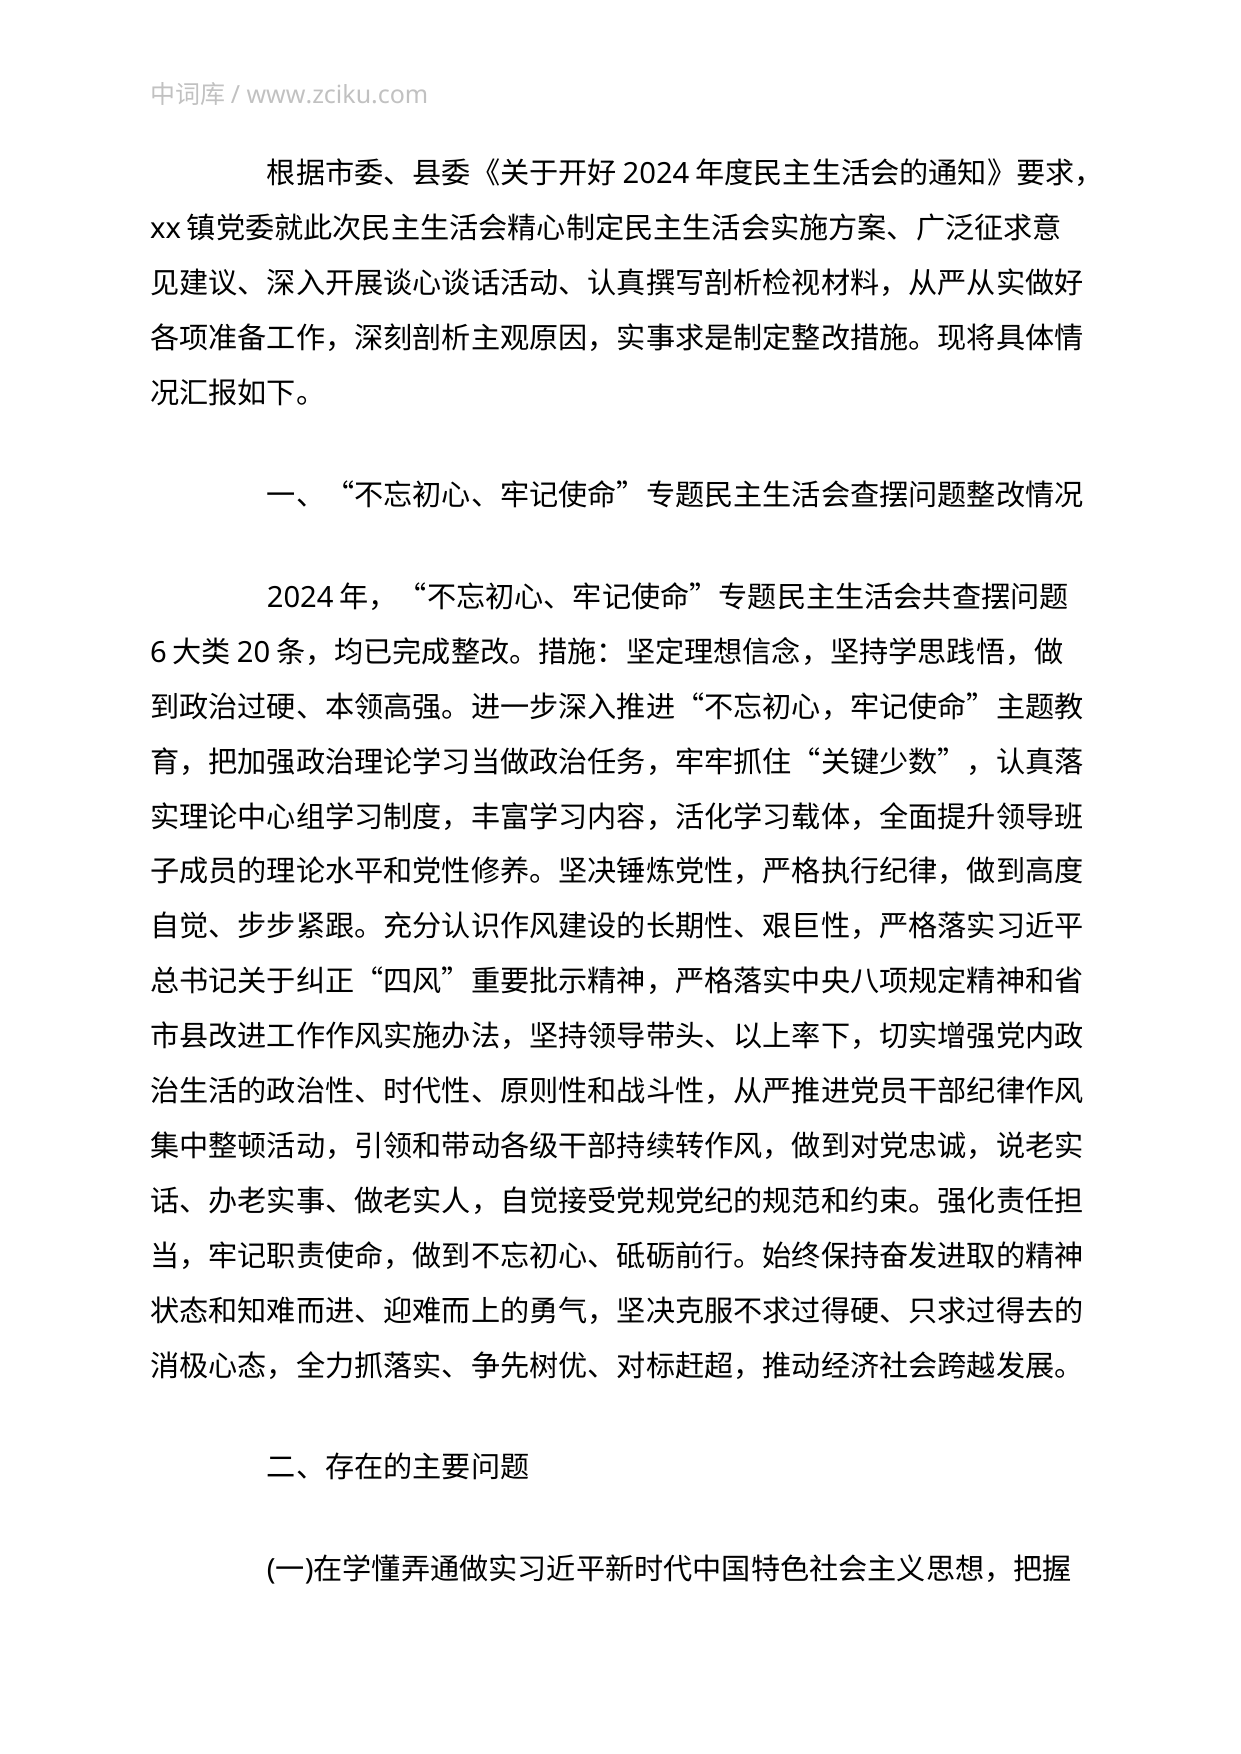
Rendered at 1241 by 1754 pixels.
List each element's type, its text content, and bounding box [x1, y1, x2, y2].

text 一、“不忘初心、牢记使命”专题民主生活会查摆问题整改情况 [150, 472, 1090, 514]
text 根据市委、县委《关于开好2024年度民主生活会的通知》要求，xx镇党委就此次民主生活会精心制定民主生活会实施方案、广泛征求意见建议、深入开展谈心谈话活动、认真撰写剖析检视材料，从严从实做好各项准备工作，深刻剖析主观原因，实事求是制定整改措施。现将具体情况汇报如下。 [150, 150, 1090, 412]
text 二、存在的主要问题 [150, 1444, 1090, 1486]
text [150, 1546, 1090, 1588]
text 2024年，“不忘初心、牢记使命”专题民主生活会共查摆问题6大类20条，均已完成整改。措施：坚定理想信念，坚持学思践悟，做到政治过硬、本领高强。进一步深入推进“不忘初心，牢记使命”主题教育，把加强政治理论学习当做政治任务，牢牢抓住“关键少数”，认真落实理论中心组学习制度，丰富学习内容，活化学习载体，全面提升领导班子成员的理论水平和党性修养。坚决锤炼党性，严格执行纪律，做到高度自觉、步步紧跟。充分认识作风建设的长期性、艰巨性，严格落实习近平总书记关于纠正“四风”重要批示精神，严格落实中央八项规定精神和省市县改进工作作风实施办法，坚持领导带头、以上率下，切实增强党内政治生活的政治性、时代性、原则性和战斗性，从严推进党员干部纪律作风集中整顿活动，引领和带动各级干部持续转作风，做到对党忠诚，说老实话、办老实事、做老实人，自觉接受党规党纪的规范和约束。强化责任担当，牢记职责使命，做到不忘初心、砥砺前行。始终保持奋发进取的精神状态和知难而进、迎难而上的勇气，坚决克服不求过得硬、只求过得去的消极心态，全力抓落实、争先树优、对标赶超，推动经济社会跨越发展。 [150, 573, 1090, 1384]
